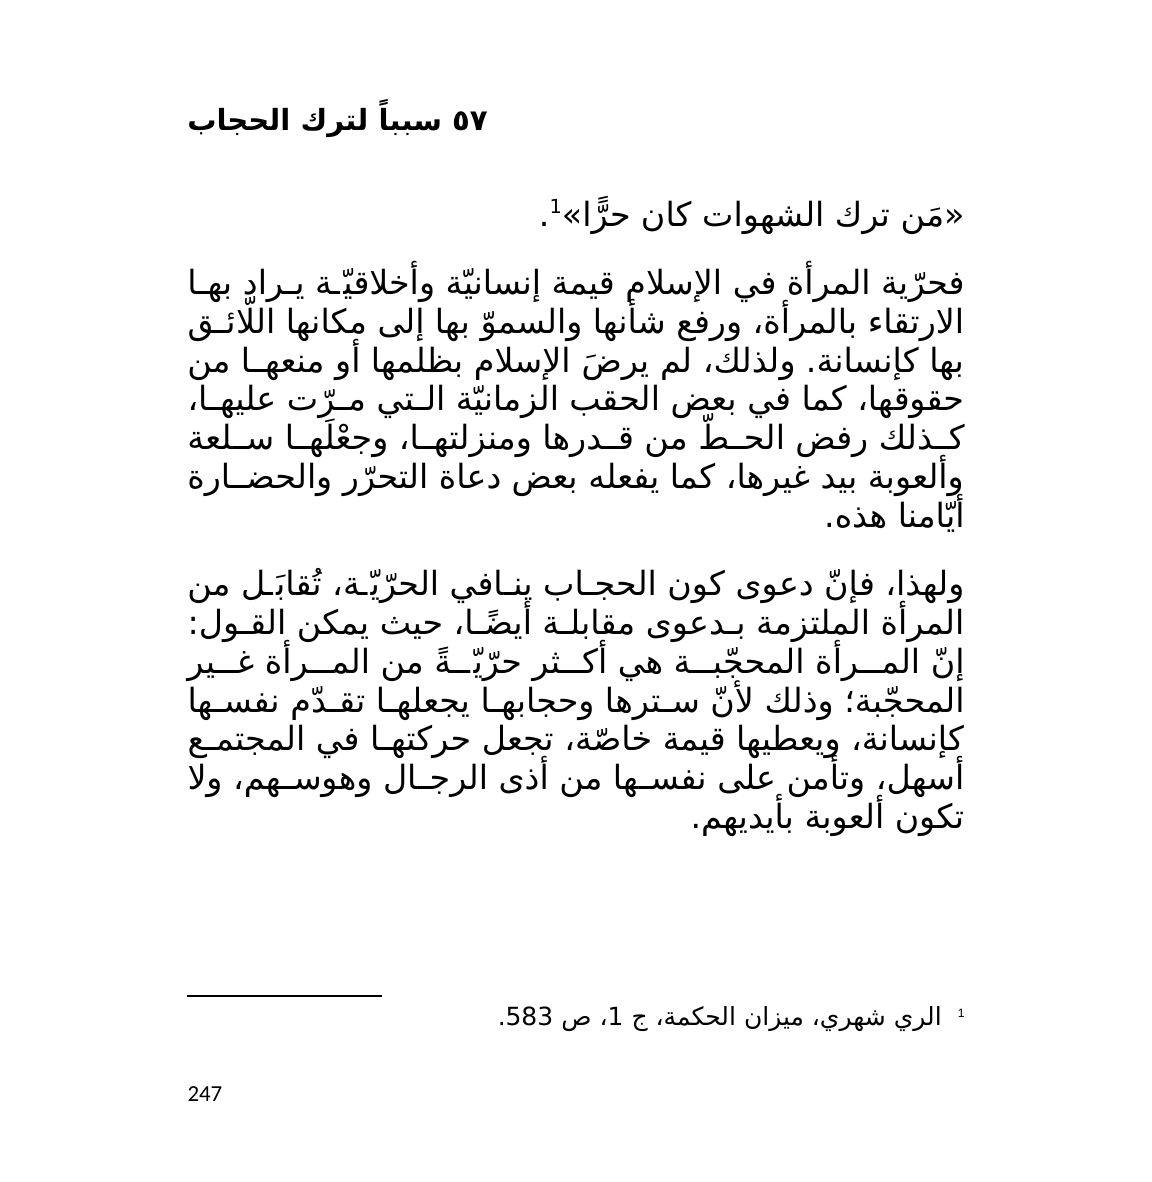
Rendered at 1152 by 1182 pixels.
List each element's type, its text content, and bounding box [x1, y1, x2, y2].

text ولهذا، فإنّ دعوى كون الحجاب ينافي الحرّيّة، تُقابَل من المرأة الملتزمة بدعوى مقابلة أيضًا، حيث يمكن القول: إنّ المرأة المحجّبة هي أكثر حرّيّةً من المرأة غير المحجّبة؛ وذلك لأنّ سترها وحجابها يجعلها تقدّم نفسها كإنسانة، ويعطيها قيمة خاصّة، تجعل حركتها في المجتمع أسهل، وتأمن على نفسها من أذى الرجال وهوسهم، ولا تكون ألعوبة بأيديهم. [187, 564, 964, 836]
text «مَن ترك الشهوات كان حرًّا». [187, 195, 964, 234]
text فحرّية المرأة في الإسلام قيمة إنسانيّة وأخلاقيّة يراد بها الارتقاء بالمرأة، ورفع شأنها والسموّ بها إلى مكانها اللّائق بها كإنسانة. ولذلك، لم يرضَ الإسلام بظلمها أو منعها من حقوقها، كما في بعض الحقب الزمانيّة التي مرّت عليها، كذلك رفض الحطّ من قدرها ومنزلتها، وجعْلَها سلعة وألعوبة بيد غيرها، كما يفعله بعض دعاة التحرّر والحضارة أيّامنا هذه. [187, 263, 964, 535]
